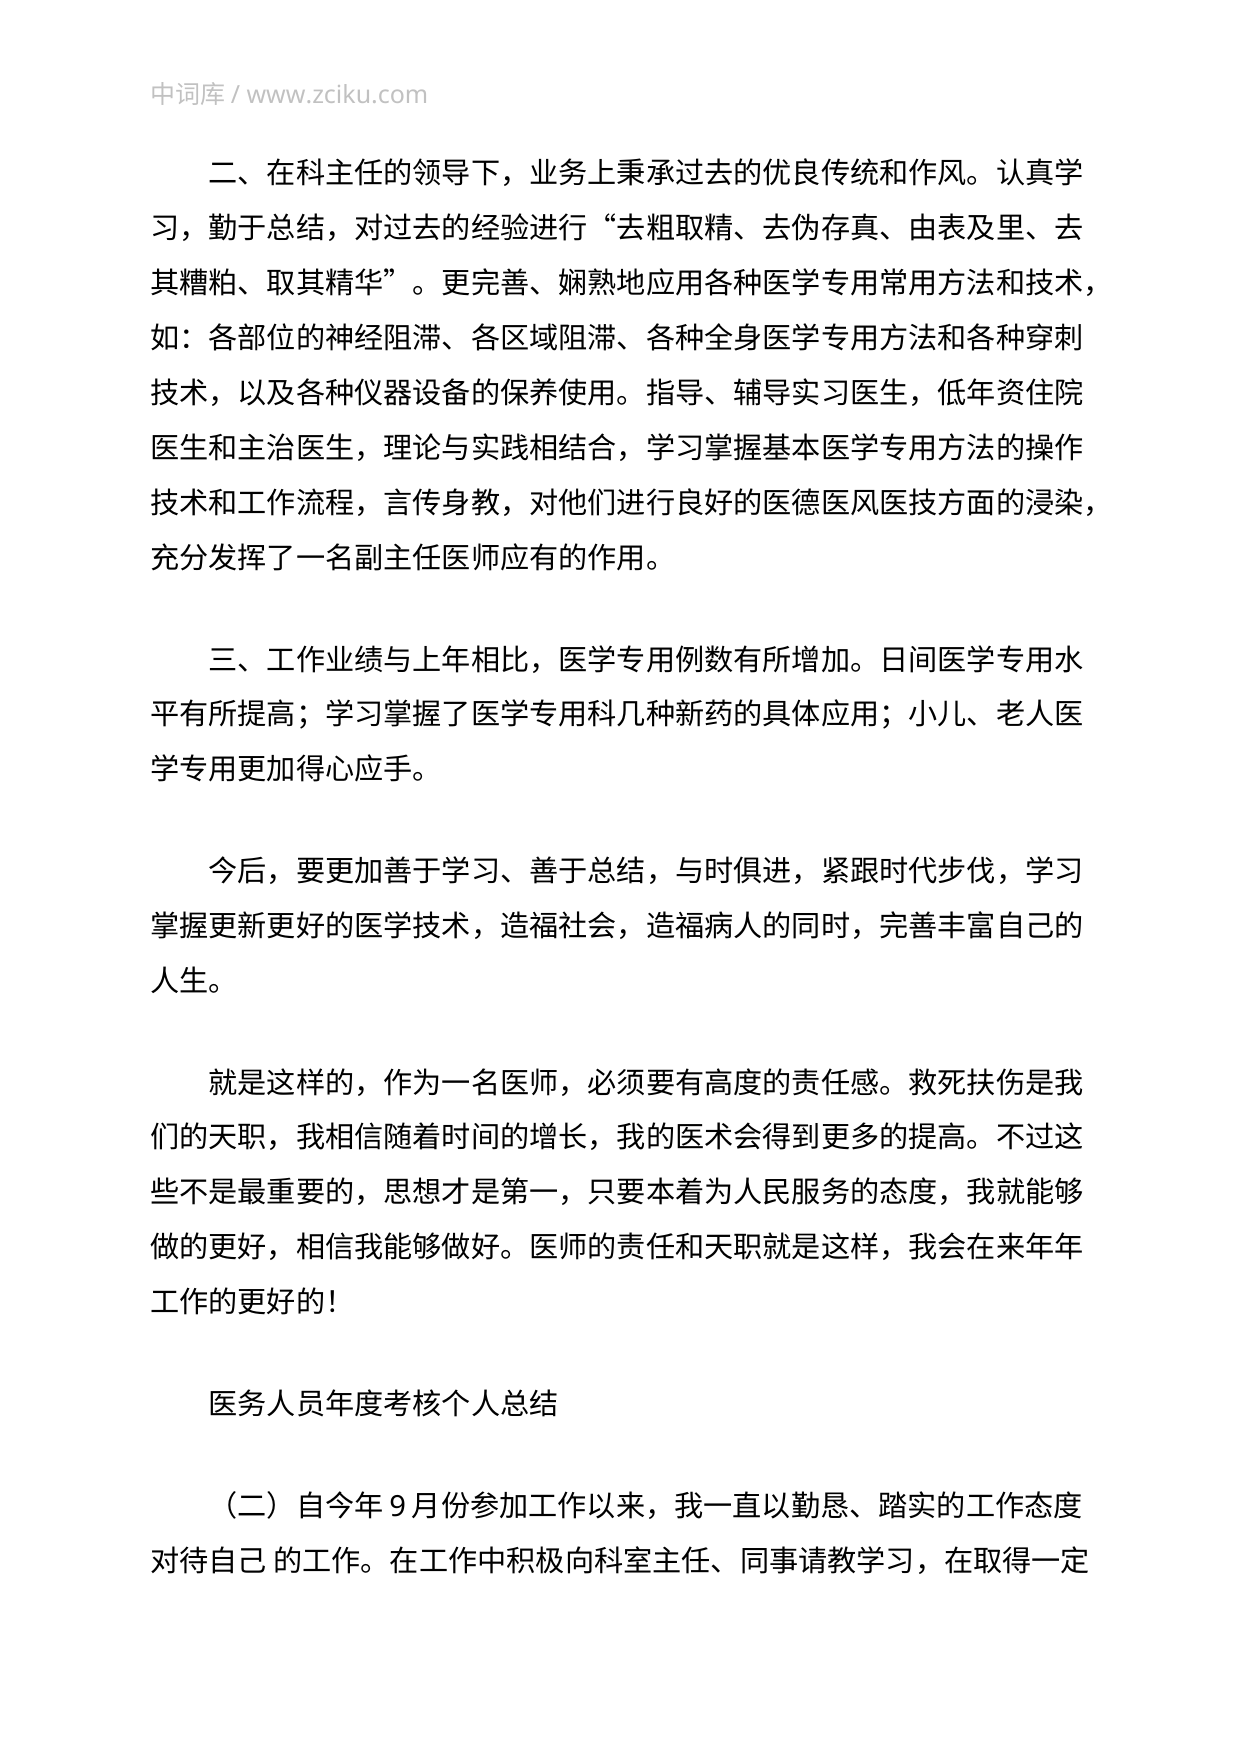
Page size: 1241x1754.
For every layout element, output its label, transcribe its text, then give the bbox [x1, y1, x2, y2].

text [150, 1482, 1090, 1579]
text 今后，要更加善于学习、善于总结，与时俱进，紧跟时代步伐，学习掌握更新更好的医学技术，造福社会，造福病人的同时，完善丰富自己的人生。 [150, 848, 1090, 1000]
text 二、在科主任的领导下，业务上秉承过去的优良传统和作风。认真学习，勤于总结，对过去的经验进行“去粗取精、去伪存真、由表及里、去其糟粕、取其精华”。更完善、娴熟地应用各种医学专用常用方法和技术，如：各部位的神经阻滞、各区域阻滞、各种全身医学专用方法和各种穿刺技术，以及各种仪器设备的保养使用。指导、辅导实习医生，低年资住院医生和主治医生，理论与实践相结合，学习掌握基本医学专用方法的操作技术和工作流程，言传身教，对他们进行良好的医德医风医技方面的浸染，充分发挥了一名副主任医师应有的作用。 [150, 150, 1090, 577]
text 就是这样的，作为一名医师，必须要有高度的责任感。救死扶伤是我们的天职，我相信随着时间的增长，我的医术会得到更多的提高。不过这些不是最重要的，思想才是第一，只要本着为人民服务的态度，我就能够做的更好，相信我能够做好。医师的责任和天职就是这样，我会在来年年工作的更好的！ [150, 1059, 1090, 1321]
text 医务人员年度考核个人总结 [150, 1381, 1090, 1423]
text 三、工作业绩与上年相比，医学专用例数有所增加。日间医学专用水平有所提高；学习掌握了医学专用科几种新药的具体应用；小儿、老人医学专用更加得心应手。 [150, 636, 1090, 788]
